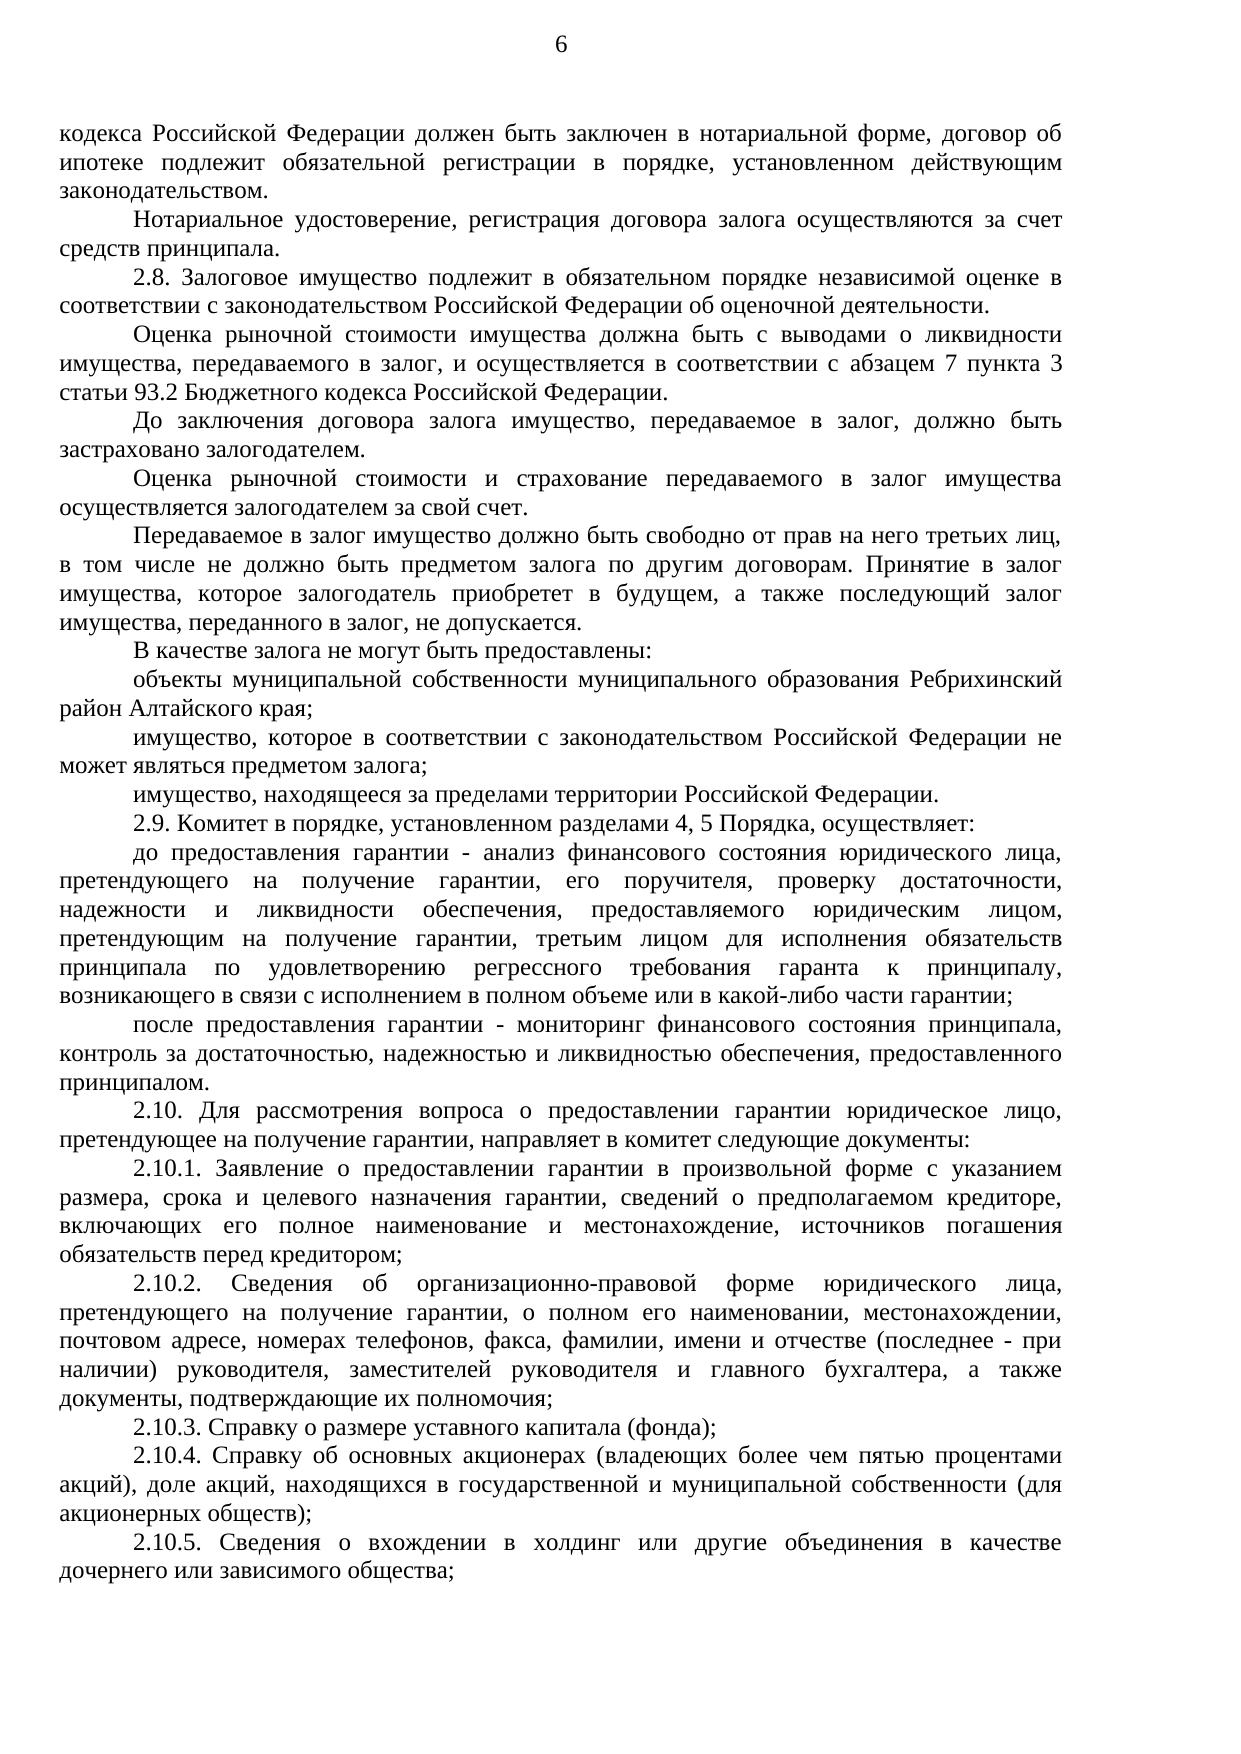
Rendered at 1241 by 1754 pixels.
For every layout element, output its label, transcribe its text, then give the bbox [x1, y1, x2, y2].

text имущество, находящееся за пределами территории Российской Федерации. [59, 779, 1063, 808]
text до предоставления гарантии - анализ финансового состояния юридического лица, претендующего на получение гарантии, его поручителя, проверку достаточности, надежности и ликвидности обеспечения, предоставляемого юридическим лицом, претендующим на получение гарантии, третьим лицом для исполнения обязательств принципала по удовлетворению регрессного требования гаранта к принципалу, возникающего в связи с исполнением в полном объеме или в какой-либо части гарантии; [59, 837, 1063, 1009]
text 2.10.1. Заявление о предоставлении гарантии в произвольной форме с указанием размера, срока и целевого назначения гарантии, сведений о предполагаемом кредиторе, включающих его полное наименование и местонахождение, источников погашения обязательств перед кредитором; [59, 1153, 1063, 1268]
text До заключения договора залога имущество, передаваемое в залог, должно быть застраховано залогодателем. [59, 406, 1063, 463]
text 2.10.3. Справку о размере уставного капитала (фонда); [59, 1412, 1063, 1441]
text Нотариальное удостоверение, регистрация договора залога осуществляются за счет средств принципала. [59, 204, 1063, 262]
text имущество, которое в соответствии с законодательством Российской Федерации не может являться предметом залога; [59, 722, 1063, 779]
text В качестве залога не могут быть предоставлены: [59, 636, 1063, 664]
text 2.10. Для рассмотрения вопроса о предоставлении гарантии юридическое лицо, претендующее на получение гарантии, направляет в комитет следующие документы: [59, 1096, 1063, 1153]
text 2.10.2. Сведения об организационно-правовой форме юридического лица, претендующего на получение гарантии, о полном его наименовании, местонахождении, почтовом адресе, номерах телефонов, факса, фамилии, имени и отчестве (последнее - при наличии) руководителя, заместителей руководителя и главного бухгалтера, а также документы, подтверждающие их полномочия; [59, 1268, 1063, 1412]
text 2.10.4. Справку об основных акционерах (владеющих более чем пятью процентами акций), доле акций, находящихся в государственной и муниципальной собственности (для акционерных обществ); [59, 1441, 1063, 1527]
text Оценка рыночной стоимости имущества должна быть с выводами о ликвидности имущества, передаваемого в залог, и осуществляется в соответствии с абзацем 7 пункта 3 статьи 93.2 Бюджетного кодекса Российской Федерации. [59, 319, 1063, 406]
text 2.8. Залоговое имущество подлежит в обязательном порядке независимой оценке в соответствии с законодательством Российской Федерации об оценочной деятельности. [59, 262, 1063, 319]
text Оценка рыночной стоимости и страхование передаваемого в залог имущества осуществляется залогодателем за свой счет. [59, 463, 1063, 521]
text объекты муниципальной собственности муниципального образования Ребрихинский район Алтайского края; [59, 664, 1063, 722]
text 2.10.5. Сведения о вхождении в холдинг или другие объединения в качестве дочернего или зависимого общества; [59, 1527, 1063, 1584]
text 2.9. Комитет в порядке, установленном разделами 4, 5 Порядка, осуществляет: [59, 808, 1063, 837]
text Передаваемое в залог имущество должно быть свободно от прав на него третьих лиц, в том числе не должно быть предметом залога по другим договорам. Принятие в залог имущества, которое залогодатель приобретет в будущем, а также последующий залог имущества, переданного в залог, не допускается. [59, 521, 1063, 636]
text после предоставления гарантии - мониторинг финансового состояния принципала, контроль за достаточностью, надежностью и ликвидностью обеспечения, предоставленного принципалом. [59, 1009, 1063, 1096]
